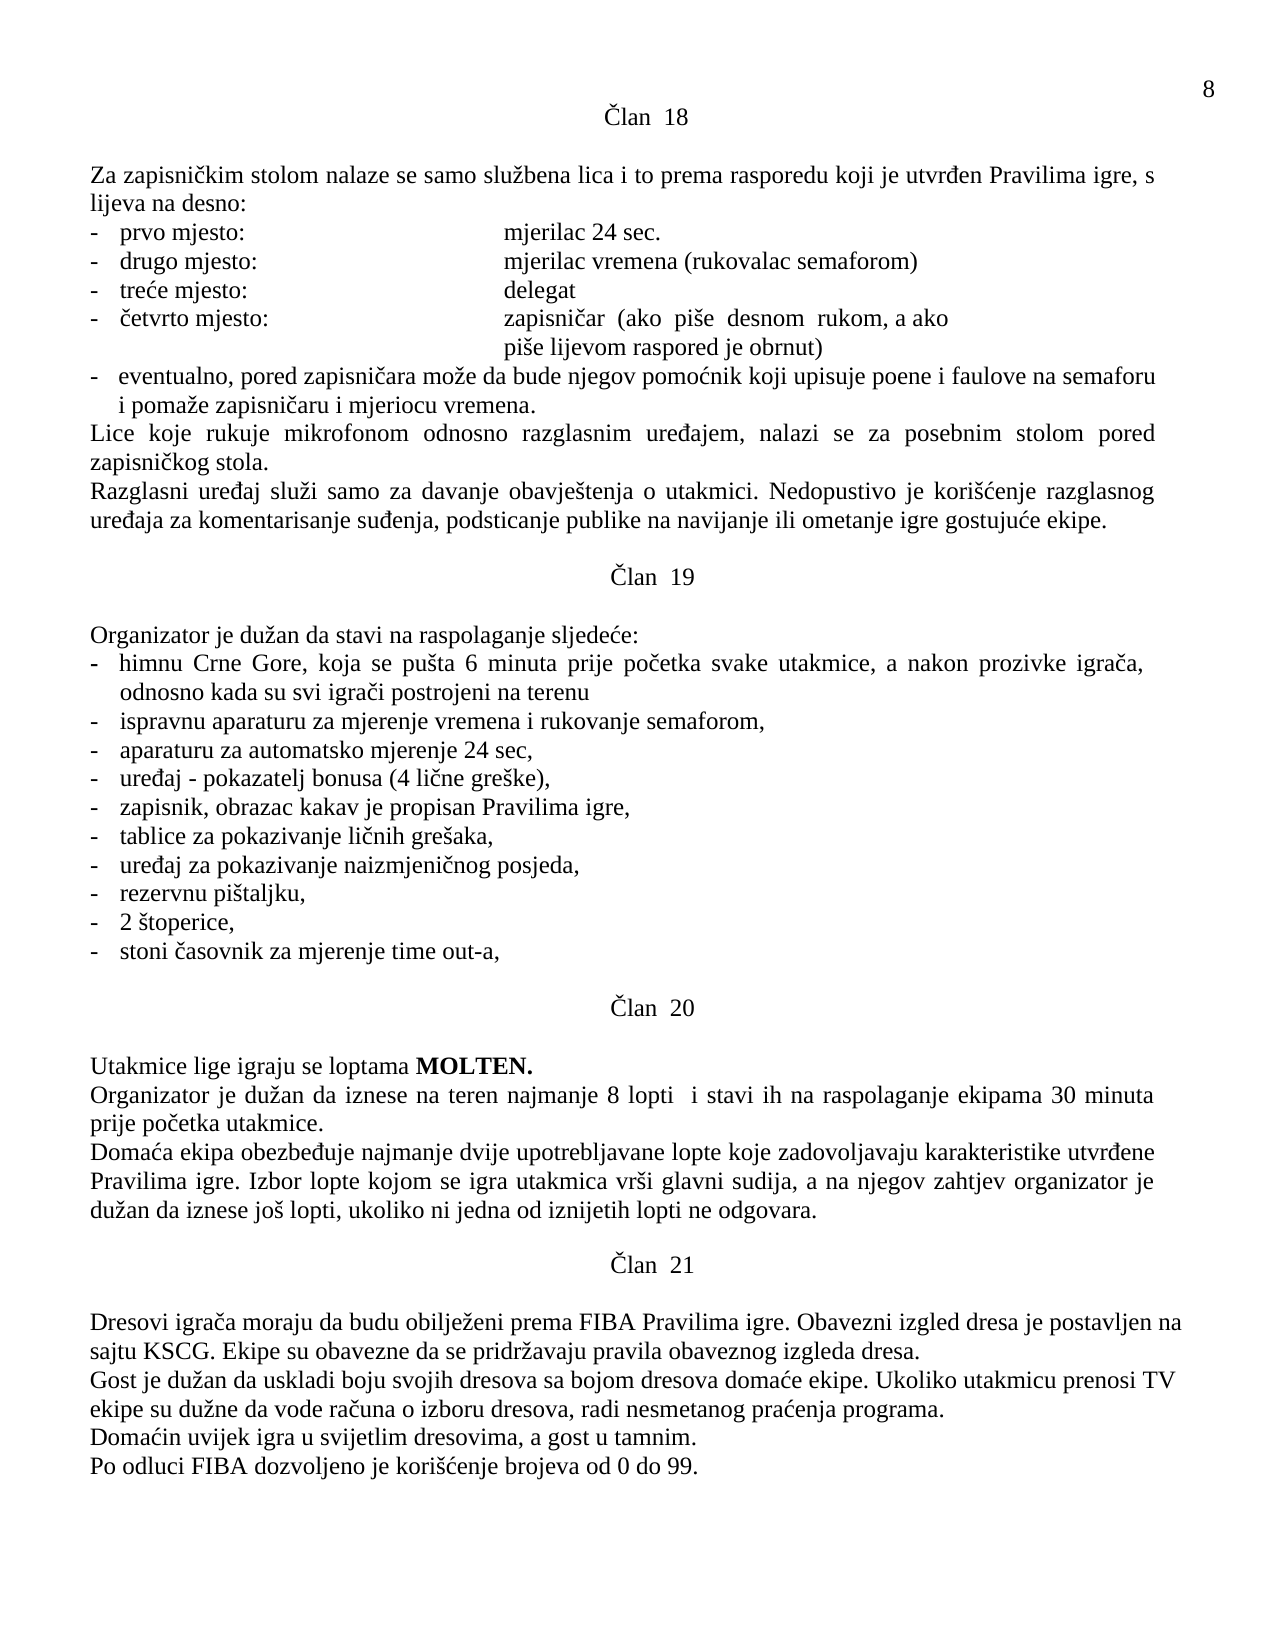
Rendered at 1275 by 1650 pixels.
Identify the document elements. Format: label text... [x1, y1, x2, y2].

text Član 20 [90, 993, 1215, 1022]
text Dresovi igrača moraju da budu obilježeni prema FIBA Pravilima igre. Obavezni izgled dresa je postavljen na sajtu KSCG. Ekipe su obavezne da se pridržavaju pravila obaveznog izgleda dresa. [89, 1307, 1210, 1365]
text - eventualno, pored zapisničara može da bude njegov pomoćnik koji upisuje poene i faulove na semaforu i pomaže zapisničaru i mjeriocu vremena. [90, 361, 1156, 418]
text - rezervnu pištaljku, [90, 878, 1156, 907]
text - drugo mjesto: mjerilac vremena (rukovalac semaforom) [90, 246, 1156, 275]
text Za zapisničkim stolom nalaze se samo službena lica i to prema rasporedu koji je utvrđen Pravilima igre, s lijeva na desno: [90, 160, 1156, 217]
text - uređaj za pokazivanje naizmjeničnog posjeda, [90, 850, 1156, 878]
text - ispravnu aparaturu za mjerenje vremena i rukovanje semaforom, [90, 706, 1156, 735]
text Domaća ekipa obezbeđuje najmanje dvije upotrebljavane lopte koje zadovoljavaju karakteristike utvrđene Pravilima igre. Izbor lopte kojom se igra utakmica vrši glavni sudija, a na njegov zahtjev organizator je dužan da iznese još lopti, ukoliko ni jedna od iznijetih lopti ne odgovara. [90, 1137, 1156, 1223]
text Utakmice lige igraju se loptama MOLTEN. [90, 1051, 1156, 1080]
text Gost je dužan da uskladi boju svojih dresova sa bojom dresova domaće ekipe. Ukoliko utakmicu prenosi TV ekipe su dužne da vode računa o izboru dresova, radi nesmetanog praćenja programa. [89, 1365, 1210, 1422]
text piše lijevom raspored je obrnut) [90, 332, 1156, 361]
text - uređaj - pokazatelj bonusa (4 lične greške), [90, 763, 1156, 792]
text Član 21 [90, 1250, 1215, 1279]
text - stoni časovnik za mjerenje time out-a, [90, 936, 1156, 965]
text - tablice za pokazivanje ličnih grešaka, [90, 821, 1156, 850]
text - 2 štoperice, [90, 907, 1156, 936]
text - četvrto mjesto: zapisničar (ako piše desnom rukom, a ako [90, 303, 1156, 332]
text - himnu Crne Gore, koja se pušta 6 minuta prije početka svake utakmice, a nakon prozivke igrača, odnosno kada su svi igrači postrojeni na terenu [90, 648, 1156, 706]
text Lice koje rukuje mikrofonom odnosno razglasnim uređajem, nalazi se za posebnim stolom pored zapisničkog stola. [90, 418, 1156, 476]
text Organizator je dužan da iznese na teren najmanje 8 lopti i stavi ih na raspolaganje ekipama 30 minuta prije početka utakmice. [90, 1080, 1156, 1137]
text Član 19 [90, 562, 1215, 591]
text - treće mjesto: delegat [90, 275, 1156, 303]
text - aparaturu za automatsko mjerenje 24 sec, [90, 735, 1156, 763]
text - zapisnik, obrazac kakav je propisan Pravilima igre, [90, 792, 1156, 821]
text Domaćin uvijek igra u svijetlim dresovima, a gost u tamnim. Po odluci FIBA dozvoljeno je korišćenje brojeva od 0 do 99. [89, 1422, 1210, 1480]
text Organizator je dužan da stavi na raspolaganje sljedeće: [90, 620, 1156, 648]
text Član 18 [90, 102, 1215, 131]
text - prvo mjesto: mjerilac 24 sec. [90, 217, 1156, 246]
text Razglasni uređaj služi samo za davanje obavještenja o utakmici. Nedopustivo je korišćenje razglasnog uređaja za komentarisanje suđenja, podsticanje publike na navijanje ili ometanje igre gostujuće ekipe. [90, 476, 1156, 533]
